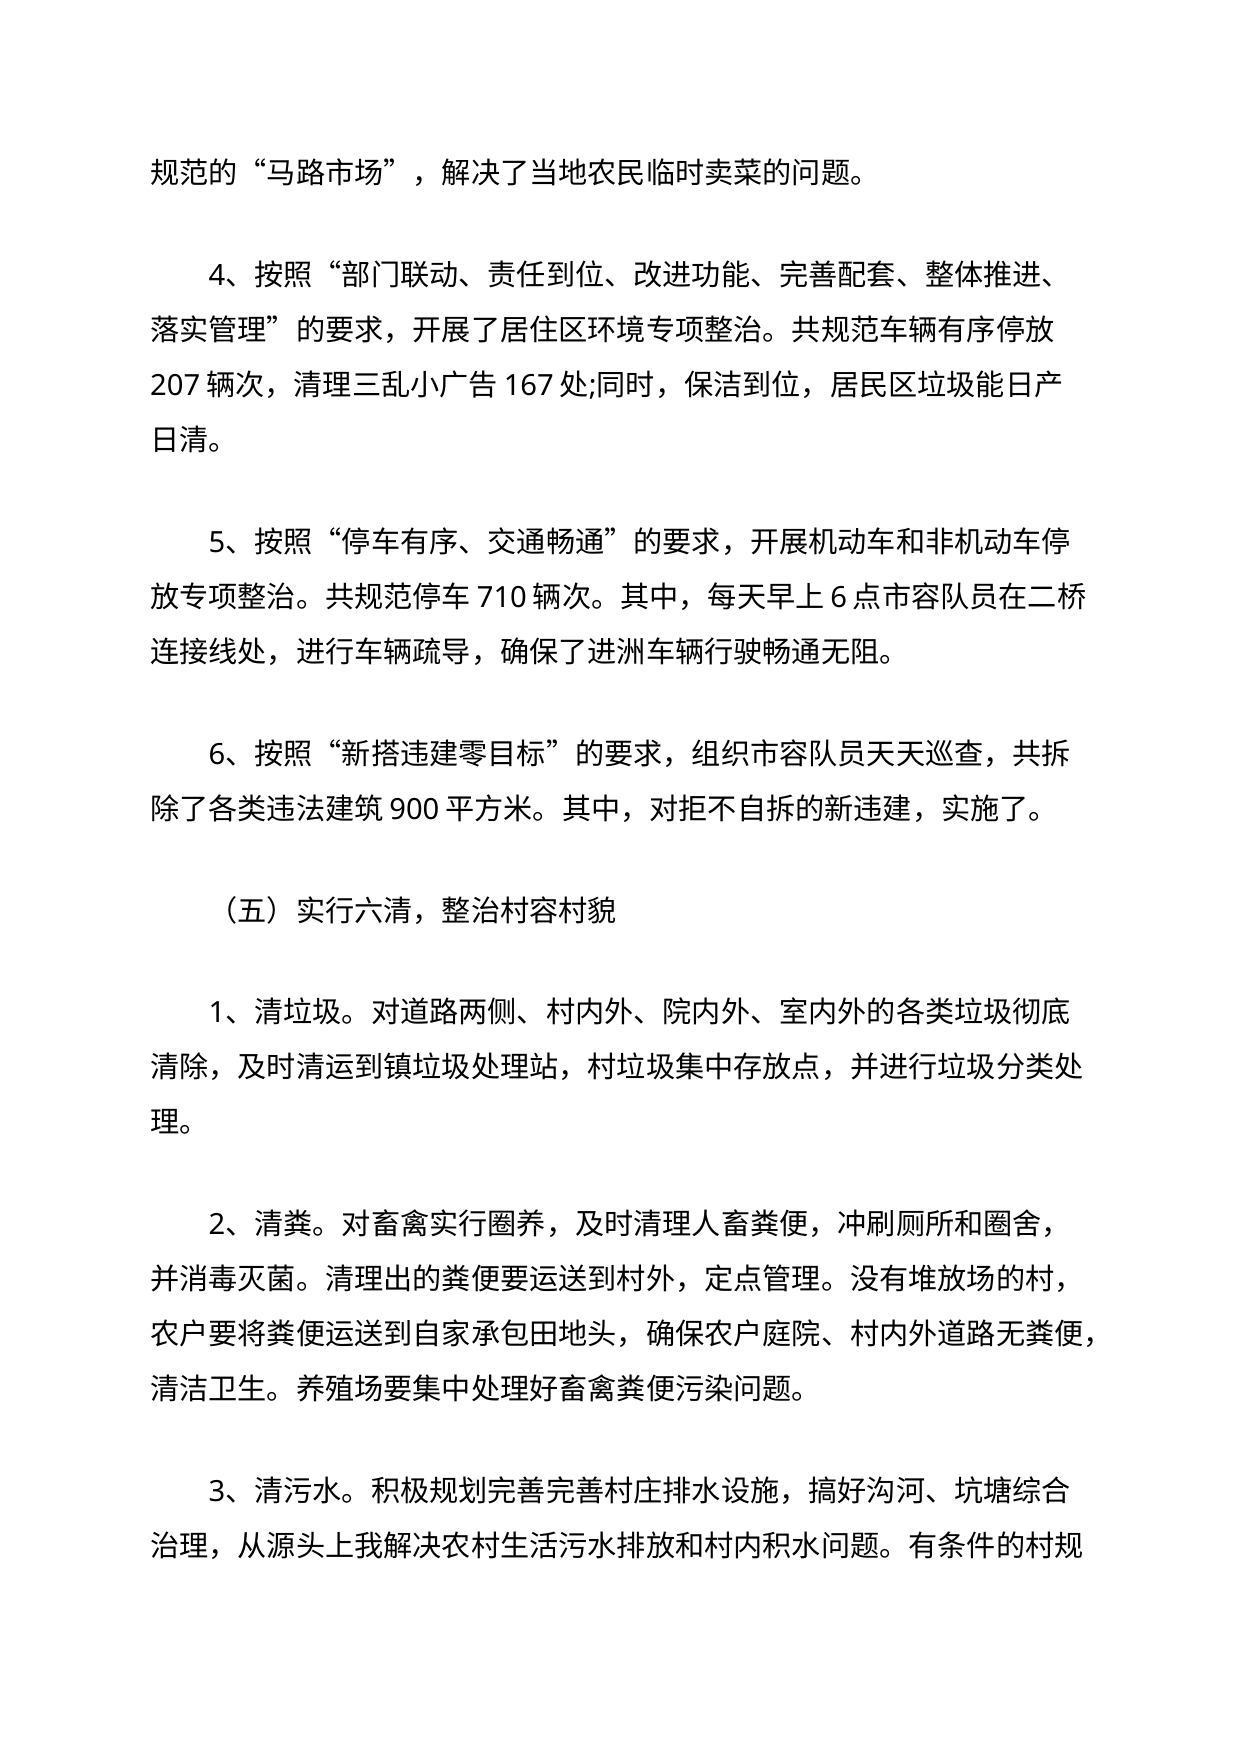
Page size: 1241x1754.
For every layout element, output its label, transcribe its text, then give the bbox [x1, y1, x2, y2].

text 1、清垃圾。对道路两侧、村内外、院内外、室内外的各类垃圾彻底清除，及时清运到镇垃圾处理站，村垃圾集中存放点，并进行垃圾分类处理。 [150, 989, 1090, 1141]
text 4、按照“部门联动、责任到位、改进功能、完善配套、整体推进、落实管理”的要求，开展了居住区环境专项整治。共规范车辆有序停放207辆次，清理三乱小广告167处;同时，保洁到位，居民区垃圾能日产日清。 [150, 252, 1090, 459]
text 5、按照“停车有序、交通畅通”的要求，开展机动车和非机动车停放专项整治。共规范停车710辆次。其中，每天早上6点市容队员在二桥连接线处，进行车辆疏导，确保了进洲车辆行驶畅通无阻。 [150, 518, 1090, 671]
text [150, 150, 1090, 192]
text 2、清粪。对畜禽实行圈养，及时清理人畜粪便，冲刷厕所和圈舍，并消毒灭菌。清理出的粪便要运送到村外，定点管理。没有堆放场的村，农户要将粪便运送到自家承包田地头，确保农户庭院、村内外道路无粪便，清洁卫生。养殖场要集中处理好畜禽粪便污染问题。 [150, 1201, 1090, 1408]
text 6、按照“新搭违建零目标”的要求，组织市容队员天天巡查，共拆除了各类违法建筑900平方米。其中，对拒不自拆的新违建，实施了。 [150, 730, 1090, 828]
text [150, 1467, 1090, 1564]
text （五）实行六清，整治村容村貌 [150, 887, 1090, 929]
